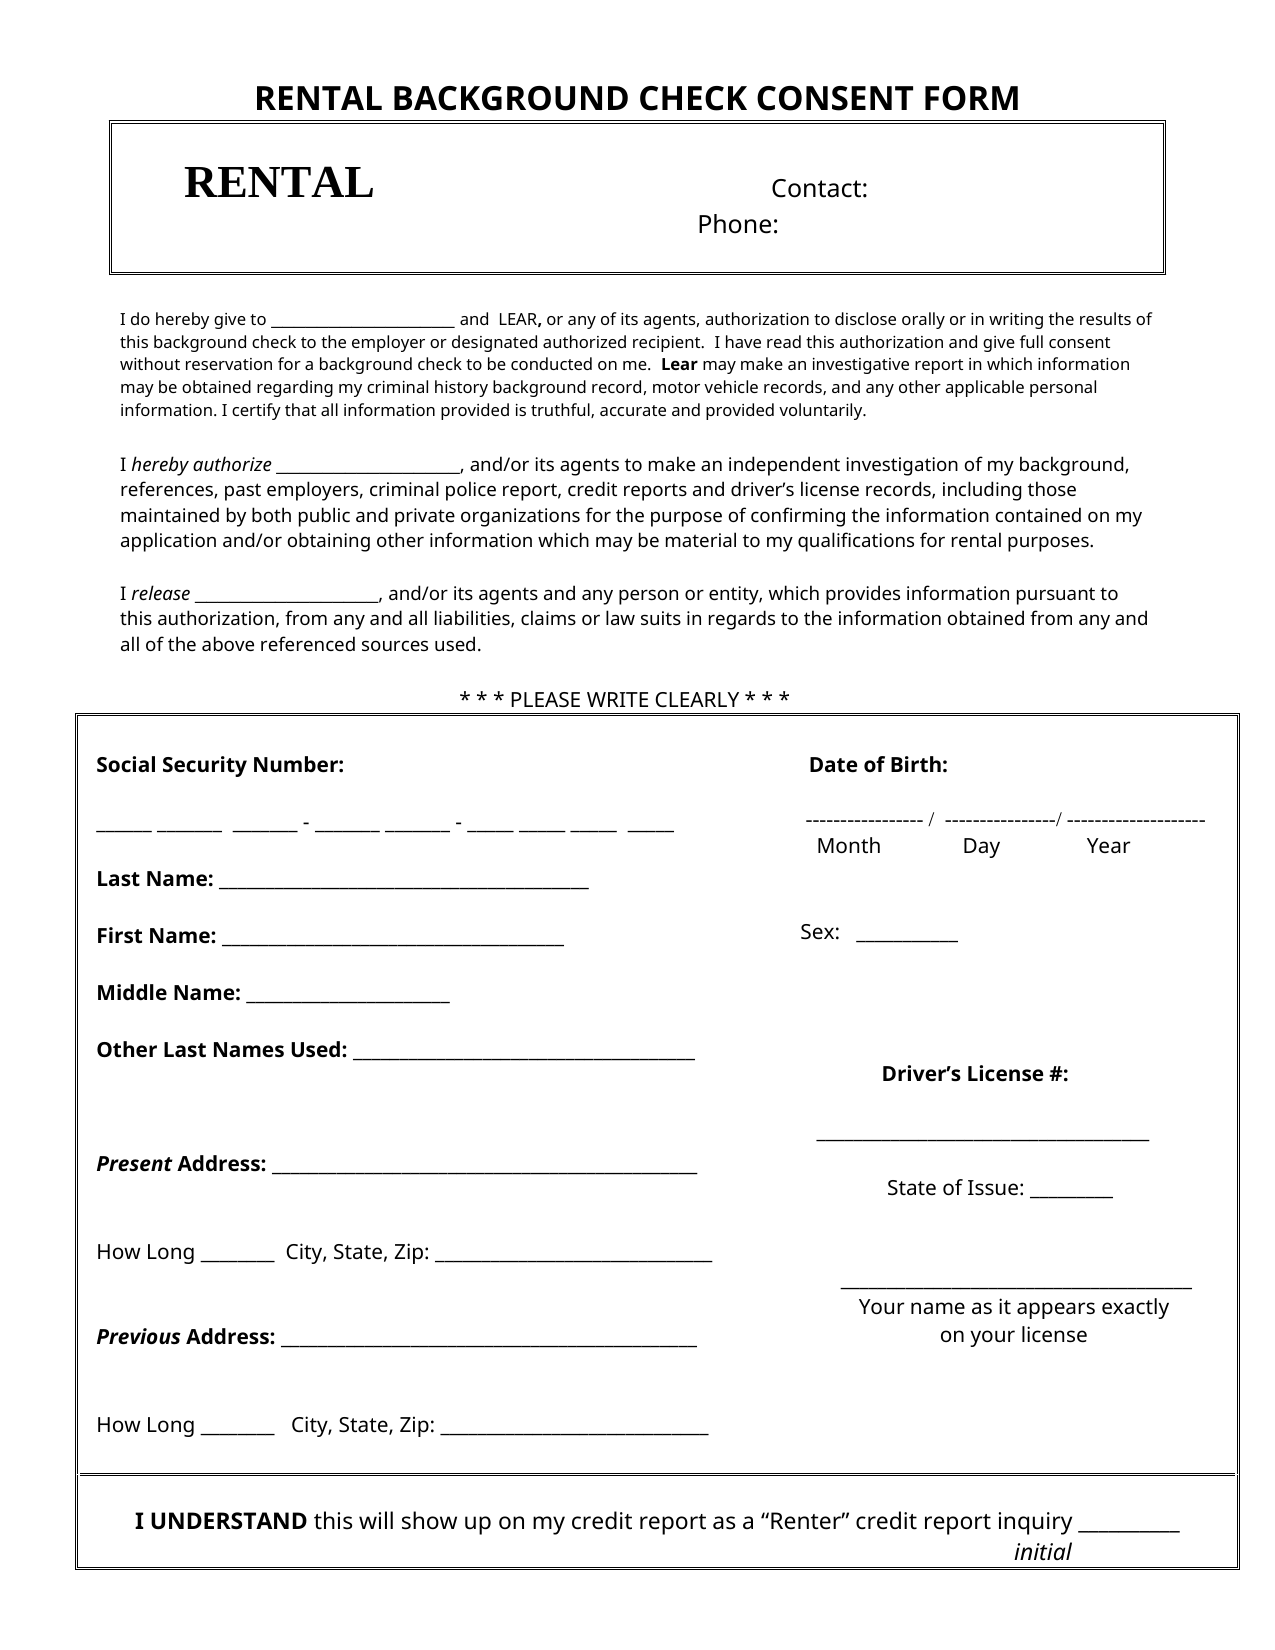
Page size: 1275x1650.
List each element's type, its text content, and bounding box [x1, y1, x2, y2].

text I hereby authorize ________________, and/or its agents to make an independent investigation of my background, references, past employers, criminal police report, credit reports and driver’s license records, including those maintained by both public and private organizations for the purpose of confirming the information contained on my application and/or obtaining other information which may be material to my qualifications for rental purposes. [120, 450, 1155, 553]
text RENTAL Contact: [120, 154, 1155, 207]
text I do hereby give to ________________ and LEAR, or any of its agents, authorization to disclose orally or in writing the results of this background check to the employer or designated authorized recipient. I have read this authorization and give full consent without reservation for a background check to be conducted on me. Lear may make an investigative report in which information may be obtained regarding my criminal history background record, motor vehicle records, and any other applicable personal information. I certify that all information provided is truthful, accurate and provided voluntarily. [120, 304, 1155, 421]
text Phone: [120, 207, 1155, 241]
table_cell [78, 1473, 1237, 1567]
table_header Social Security Number: ______ _______ _______ - _______ _______ - _____ _____ _____ _____ Last Name: ________________________________________ First Name: _____________________________________ Middle Name: ______________________ Other Last Names Used: _____________________________________ Present Address: ______________________________________________ How Long ________ City, State, Zip: ______________________________ Previous Address: _____________________________________________ How Long ________ City, State, Zip: _____________________________ [78, 716, 789, 1473]
table_header Date of Birth: ----------------- / ----------------/ -------------------- Month Day Year Sex: ___________ Driver’s License #: ____________________________________ State of : _________ ______________________________________ Your name as it appears exactly on your license [789, 716, 1237, 1473]
text * * * PLEASE WRITE CLEARLY * * * [120, 685, 1155, 713]
text I release ________________, and/or its agents and any person or entity, which provides information pursuant to this authorization, from any and all liabilities, claims or law suits in regards to the information obtained from any and all of the above referenced sources used. [120, 579, 1155, 656]
